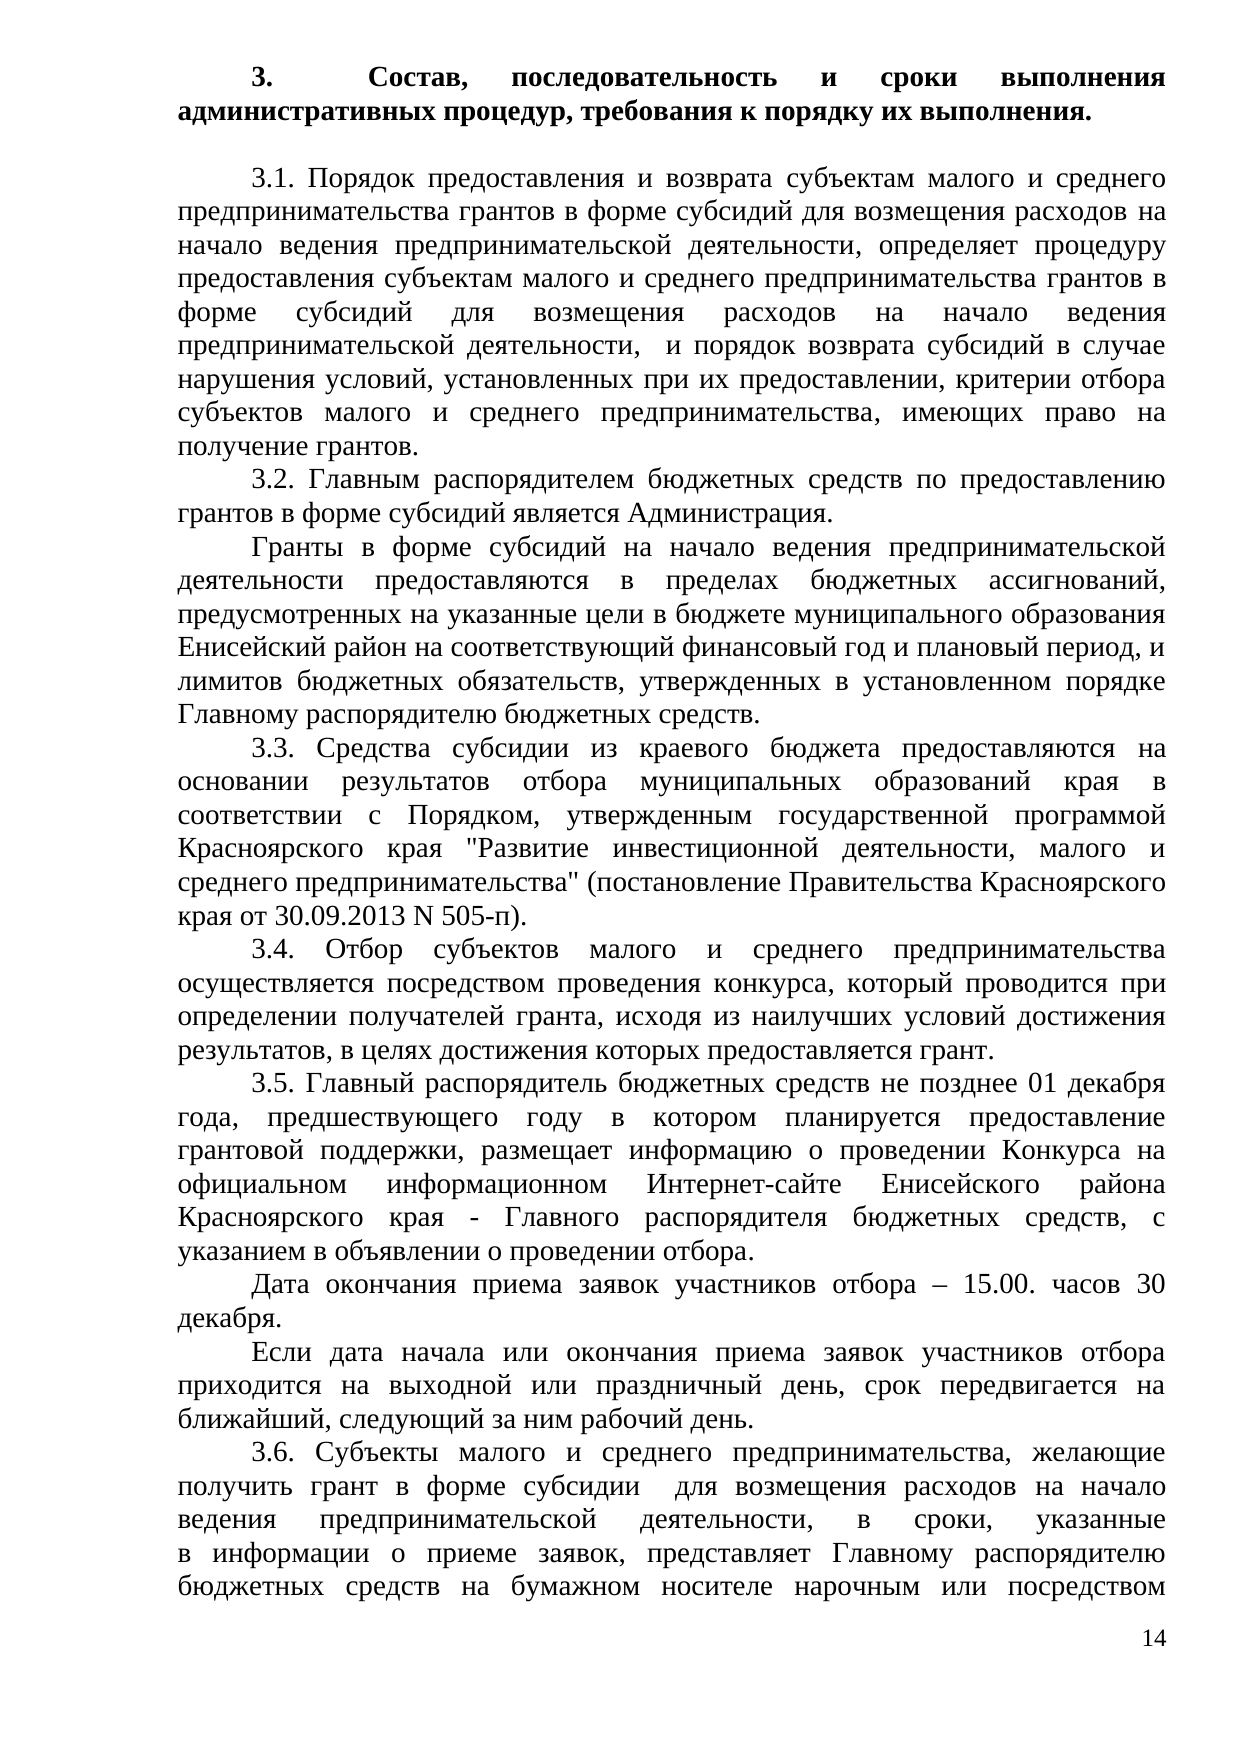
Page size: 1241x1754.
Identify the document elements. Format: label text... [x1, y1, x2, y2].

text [177, 1434, 1166, 1602]
text 3.1. Порядок предоставления и возврата субъектам малого и среднего предпринимательства грантов в форме субсидий для возмещения расходов на начало ведения предпринимательской деятельности, определяет процедуру предоставления субъектам малого и среднего предпринимательства грантов в форме субсидий для возмещения расходов на начало ведения предпринимательской деятельности, и порядок возврата субсидий в случае нарушения условий, установленных при их предоставлении, критерии отбора субъектов малого и среднего предпринимательства, имеющих право на получение грантов. [177, 160, 1166, 462]
text 3.3. Средства субсидии из краевого бюджета предоставляются на основании результатов отбора муниципальных образований края в соответствии с Порядком, утвержденным государственной программой Красноярского края "Развитие инвестиционной деятельности, малого и среднего предпринимательства" (постановление Правительства Красноярского края от 30.09.2013 N 505-п). [177, 730, 1166, 931]
text Дата окончания приема заявок участников отбора – 15.00. часов 30 декабря. [177, 1267, 1166, 1334]
text 3.4. Отбор субъектов малого и среднего предпринимательства осуществляется посредством проведения конкурса, который проводится при определении получателей гранта, исходя из наилучших условий достижения результатов, в целях достижения которых предоставляется грант. [177, 931, 1166, 1065]
text Если дата начала или окончания приема заявок участников отбора приходится на выходной или праздничный день, срок передвигается на ближайший, следующий за ним рабочий день. [177, 1334, 1166, 1434]
text 3.5. Главный распорядитель бюджетных средств не позднее 01 декабря года, предшествующего году в котором планируется предоставление грантовой поддержки, размещает информацию о проведении Конкурса на официальном информационном Интернет-сайте Енисейского района Красноярского края - Главного распорядителя бюджетных средств, с указанием в объявлении о проведении отбора. [177, 1065, 1166, 1267]
list Состав, последовательность и сроки выполнения административных процедур, требования к порядку их выполнения. [177, 59, 1166, 126]
text 3.2. Главным распорядителем бюджетных средств по предоставлению грантов в форме субсидий является Администрация. [177, 462, 1166, 529]
text Гранты в форме субсидий на начало ведения предпринимательской деятельности предоставляются в пределах бюджетных ассигнований, предусмотренных на указанные цели в бюджете муниципального образования Енисейский район на соответствующий финансовый год и плановый период, и лимитов бюджетных обязательств, утвержденных в установленном порядке Главному распорядителю бюджетных средств. [177, 529, 1166, 730]
